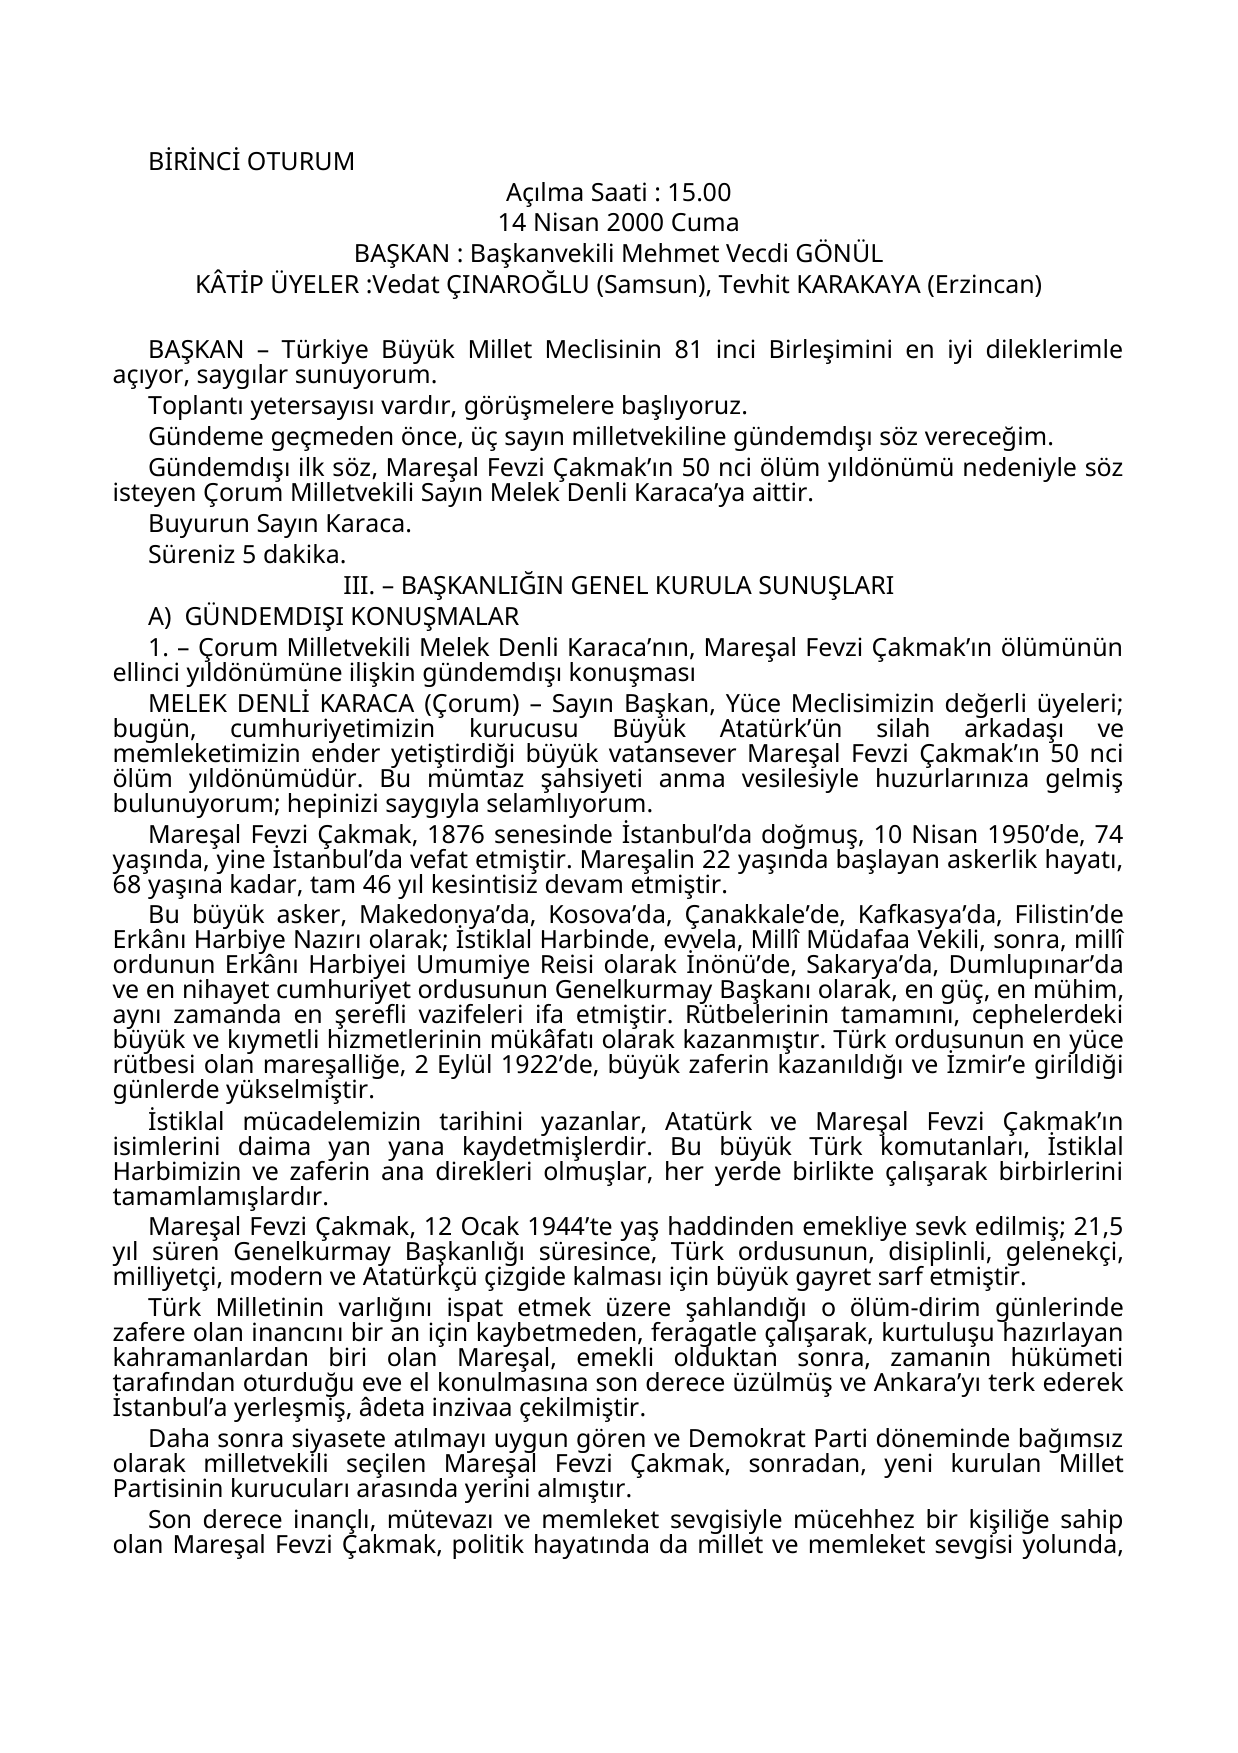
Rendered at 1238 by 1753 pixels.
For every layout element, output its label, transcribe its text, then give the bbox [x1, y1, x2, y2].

text 14 Nisan 2000 Cuma [112, 212, 1125, 237]
text İstiklal mücadelemizin tarihini yazanlar, Atatürk ve Mareşal Fevzi Çakmak’ın isimlerini daima yan yana kaydetmişlerdir. Bu büyük Türk komutanları, İstiklal Harbimizin ve zaferin ana direkleri olmuşlar, her yerde birlikte çalışarak birbirlerini tamamlamışlardır. [112, 1110, 1125, 1210]
text BAŞKAN – Türkiye Büyük Millet Meclisinin 81 inci Birleşimini en iyi dileklerimle açıyor, saygılar sunuyorum. [112, 339, 1125, 389]
text Süreniz 5 dakika. [112, 543, 1125, 568]
text A) GÜNDEMDIŞI KONUŞMALAR [112, 605, 1125, 630]
text III. – BAŞKANLIĞIN GENEL KURULA SUNUŞLARI [112, 574, 1125, 599]
text Bu büyük asker, Makedonya’da, Kosova’da, Çanakkale’de, Kafkasya’da, Filistin’de Erkânı Harbiye Nazırı olarak; İstiklal Harbinde, evvela, Millî Müdafaa Vekili, sonra, millî ordunun Erkânı Harbiyei Umumiye Reisi olarak İnönü’de, Sakarya’da, Dumlupınar’da ve en nihayet cumhuriyet ordusunun Genelkurmay Başkanı olarak, en güç, en mühim, aynı zamanda en şerefli vazifeleri ifa etmiştir. Rütbelerinin tamamını, cephelerdeki büyük ve kıymetli hizmetlerinin mükâfatı olarak kazanmıştır. Türk ordusunun en yüce rütbesi olan mareşalliğe, 2 Eylül 1922’de, büyük zaferin kazanıldığı ve İzmir’e girildiği günlerde yükselmiştir. [112, 904, 1125, 1104]
text KÂTİP ÜYELER :Vedat ÇINAROĞLU (Samsun), Tevhit KARAKAYA (Erzincan) [112, 274, 1125, 299]
text Daha sonra siyasete atılmayı uygun gören ve Demokrat Parti döneminde bağımsız olarak milletvekili seçilen Mareşal Fevzi Çakmak, sonradan, yeni kurulan Millet Partisinin kurucuları arasında yerini almıştır. [112, 1428, 1125, 1503]
text Açılma Saati : 15.00 [112, 181, 1125, 206]
text BİRİNCİ OTURUM [112, 150, 1125, 175]
text MELEK DENLİ KARACA (Çorum) – Sayın Başkan, Yüce Meclisimizin değerli üyeleri; bugün, cumhuriyetimizin kurucusu Büyük Atatürk’ün silah arkadaşı ve memleketimizin ender yetiştirdiği büyük vatansever Mareşal Fevzi Çakmak’ın 50 nci ölüm yıldönümüdür. Bu mümtaz şahsiyeti anma vesilesiyle huzurlarınıza gelmiş bulunuyorum; hepinizi saygıyla selamlıyorum. [112, 692, 1125, 817]
text 1. – Çorum Milletvekili Melek Denli Karaca’nın, Mareşal Fevzi Çakmak’ın ölümünün ellinci yıldönümüne ilişkin gündemdışı konuşması [112, 636, 1125, 686]
text BAŞKAN : Başkanvekili Mehmet Vecdi GÖNÜL [112, 243, 1125, 268]
text Gündeme geçmeden önce, üç sayın milletvekiline gündemdışı söz vereceğim. [112, 426, 1125, 451]
text Toplantı yetersayısı vardır, görüşmelere başlıyoruz. [112, 394, 1125, 419]
text Mareşal Fevzi Çakmak, 12 Ocak 1944’te yaş haddinden emekliye sevk edilmiş; 21,5 yıl süren Genelkurmay Başkanlığı süresince, Türk ordusunun, disiplinli, gelenekçi, milliyetçi, modern ve Atatürkçü çizgide kalması için büyük gayret sarf etmiştir. [112, 1216, 1125, 1291]
text Mareşal Fevzi Çakmak, 1876 senesinde İstanbul’da doğmuş, 10 Nisan 1950’de, 74 yaşında, yine İstanbul’da vefat etmiştir. Mareşalin 22 yaşında başlayan askerlik hayatı, 68 yaşına kadar, tam 46 yıl kesintisiz devam etmiştir. [112, 823, 1125, 898]
text Buyurun Sayın Karaca. [112, 512, 1125, 537]
text Gündemdışı ilk söz, Mareşal Fevzi Çakmak’ın 50 nci ölüm yıldönümü nedeniyle söz isteyen Çorum Milletvekili Sayın Melek Denli Karaca’ya aittir. [112, 456, 1125, 506]
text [112, 1509, 1125, 1559]
text Türk Milletinin varlığını ispat etmek üzere şahlandığı o ölüm-dirim günlerinde zafere olan inancını bir an için kaybetmeden, feragatle çalışarak, kurtuluşu hazırlayan kahramanlardan biri olan Mareşal, emekli olduktan sonra, zamanın hükümeti tarafından oturduğu eve el konulmasına son derece üzülmüş ve Ankara’yı terk ederek İstanbul’a yerleşmiş, âdeta inzivaa çekilmiştir. [112, 1297, 1125, 1422]
